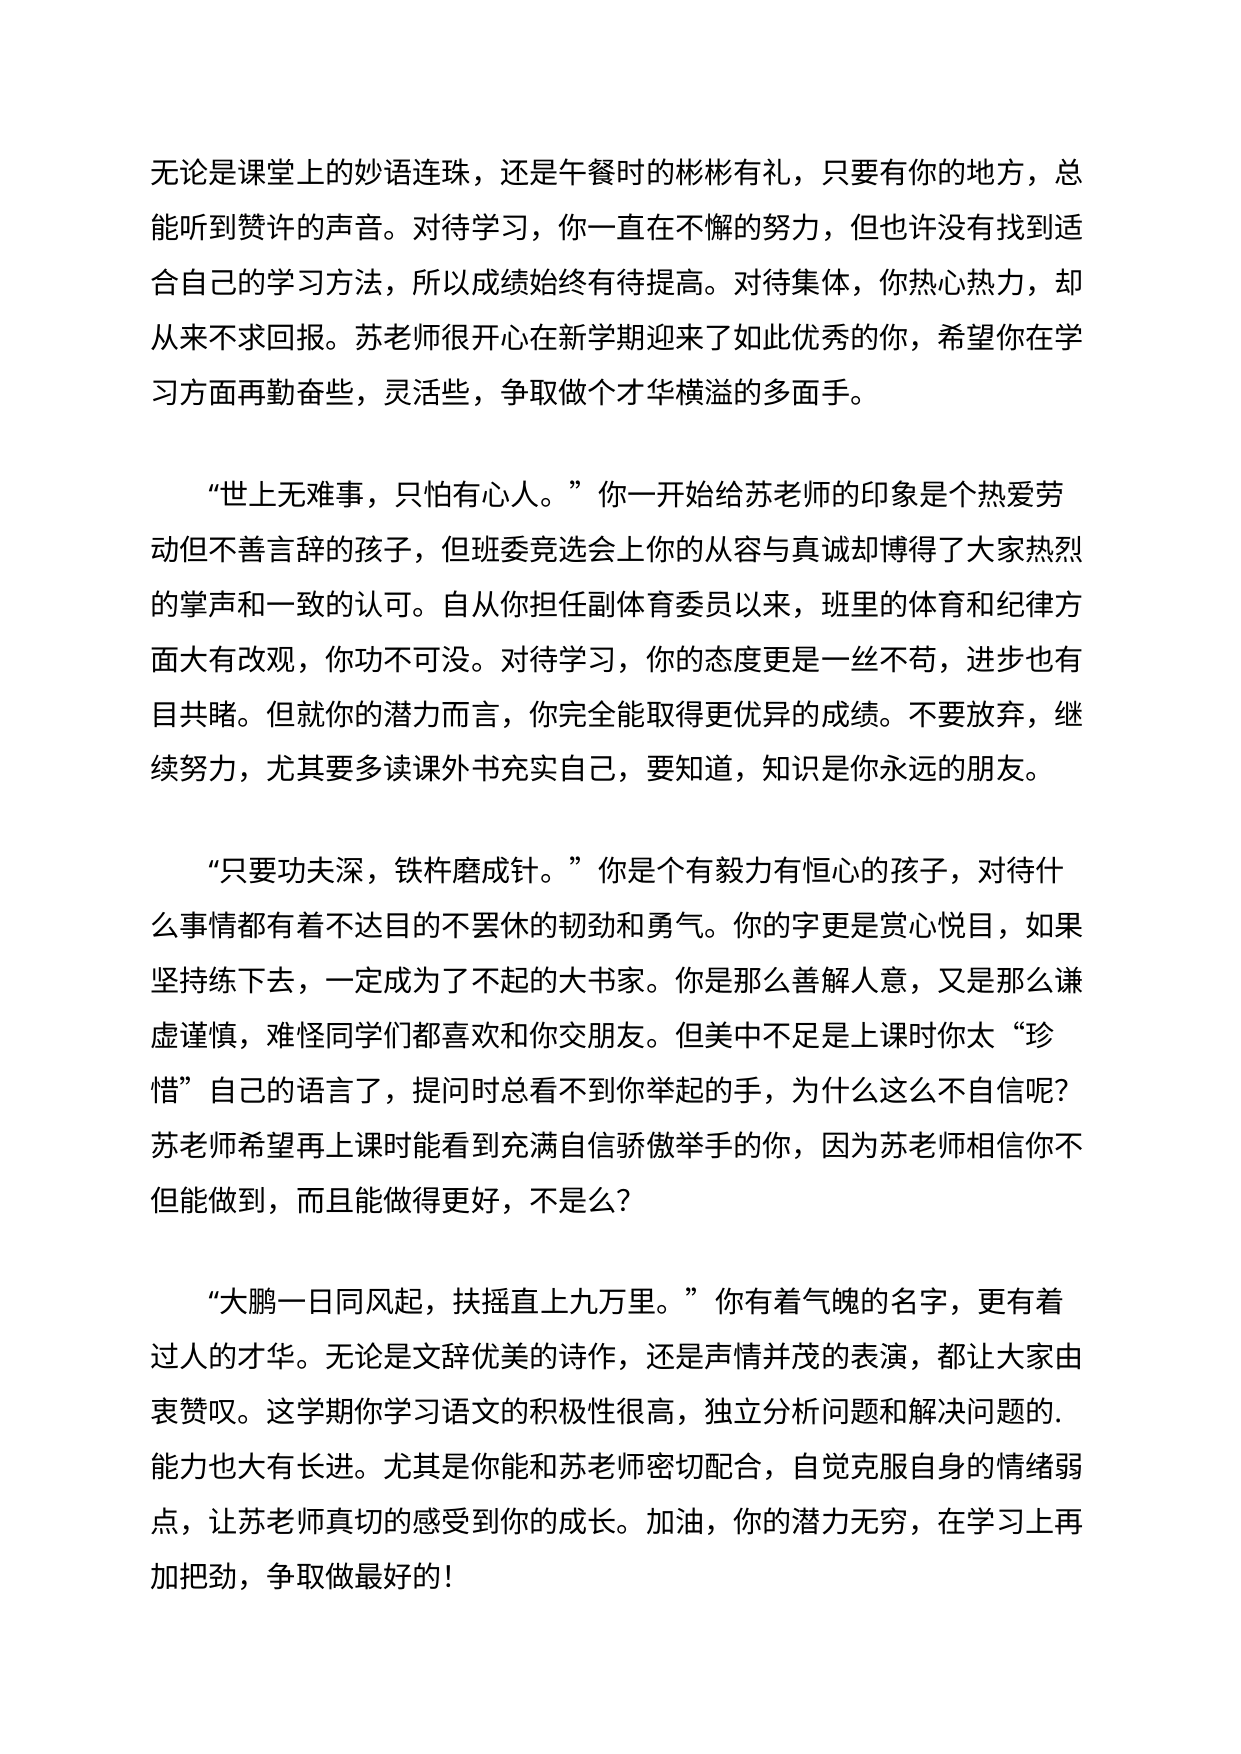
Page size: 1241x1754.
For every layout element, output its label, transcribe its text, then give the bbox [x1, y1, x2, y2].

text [150, 150, 1090, 412]
text “世上无难事，只怕有心人。”你一开始给苏老师的印象是个热爱劳动但不善言辞的孩子，但班委竞选会上你的从容与真诚却博得了大家热烈的掌声和一致的认可。自从你担任副体育委员以来，班里的体育和纪律方面大有改观，你功不可没。对待学习，你的态度更是一丝不苟，进步也有目共睹。但就你的潜力而言，你完全能取得更优异的成绩。不要放弃，继续努力，尤其要多读课外书充实自己，要知道，知识是你永远的朋友。 [150, 471, 1090, 788]
text “只要功夫深，铁杵磨成针。”你是个有毅力有恒心的孩子，对待什么事情都有着不达目的不罢休的韧劲和勇气。你的字更是赏心悦目，如果坚持练下去，一定成为了不起的大书家。你是那么善解人意，又是那么谦虚谨慎，难怪同学们都喜欢和你交朋友。但美中不足是上课时你太“珍惜”自己的语言了，提问时总看不到你举起的手，为什么这么不自信呢？苏老师希望再上课时能看到充满自信骄傲举手的你，因为苏老师相信你不但能做到，而且能做得更好，不是么？ [150, 848, 1090, 1219]
text “大鹏一日同风起，扶摇直上九万里。”你有着气魄的名字，更有着过人的才华。无论是文辞优美的诗作，还是声情并茂的表演，都让大家由衷赞叹。这学期你学习语文的积极性很高，独立分析问题和解决问题的.能力也大有长进。尤其是你能和苏老师密切配合，自觉克服自身的情绪弱点，让苏老师真切的感受到你的成长。加油，你的潜力无穷，在学习上再加把劲，争取做最好的！ [150, 1279, 1090, 1596]
